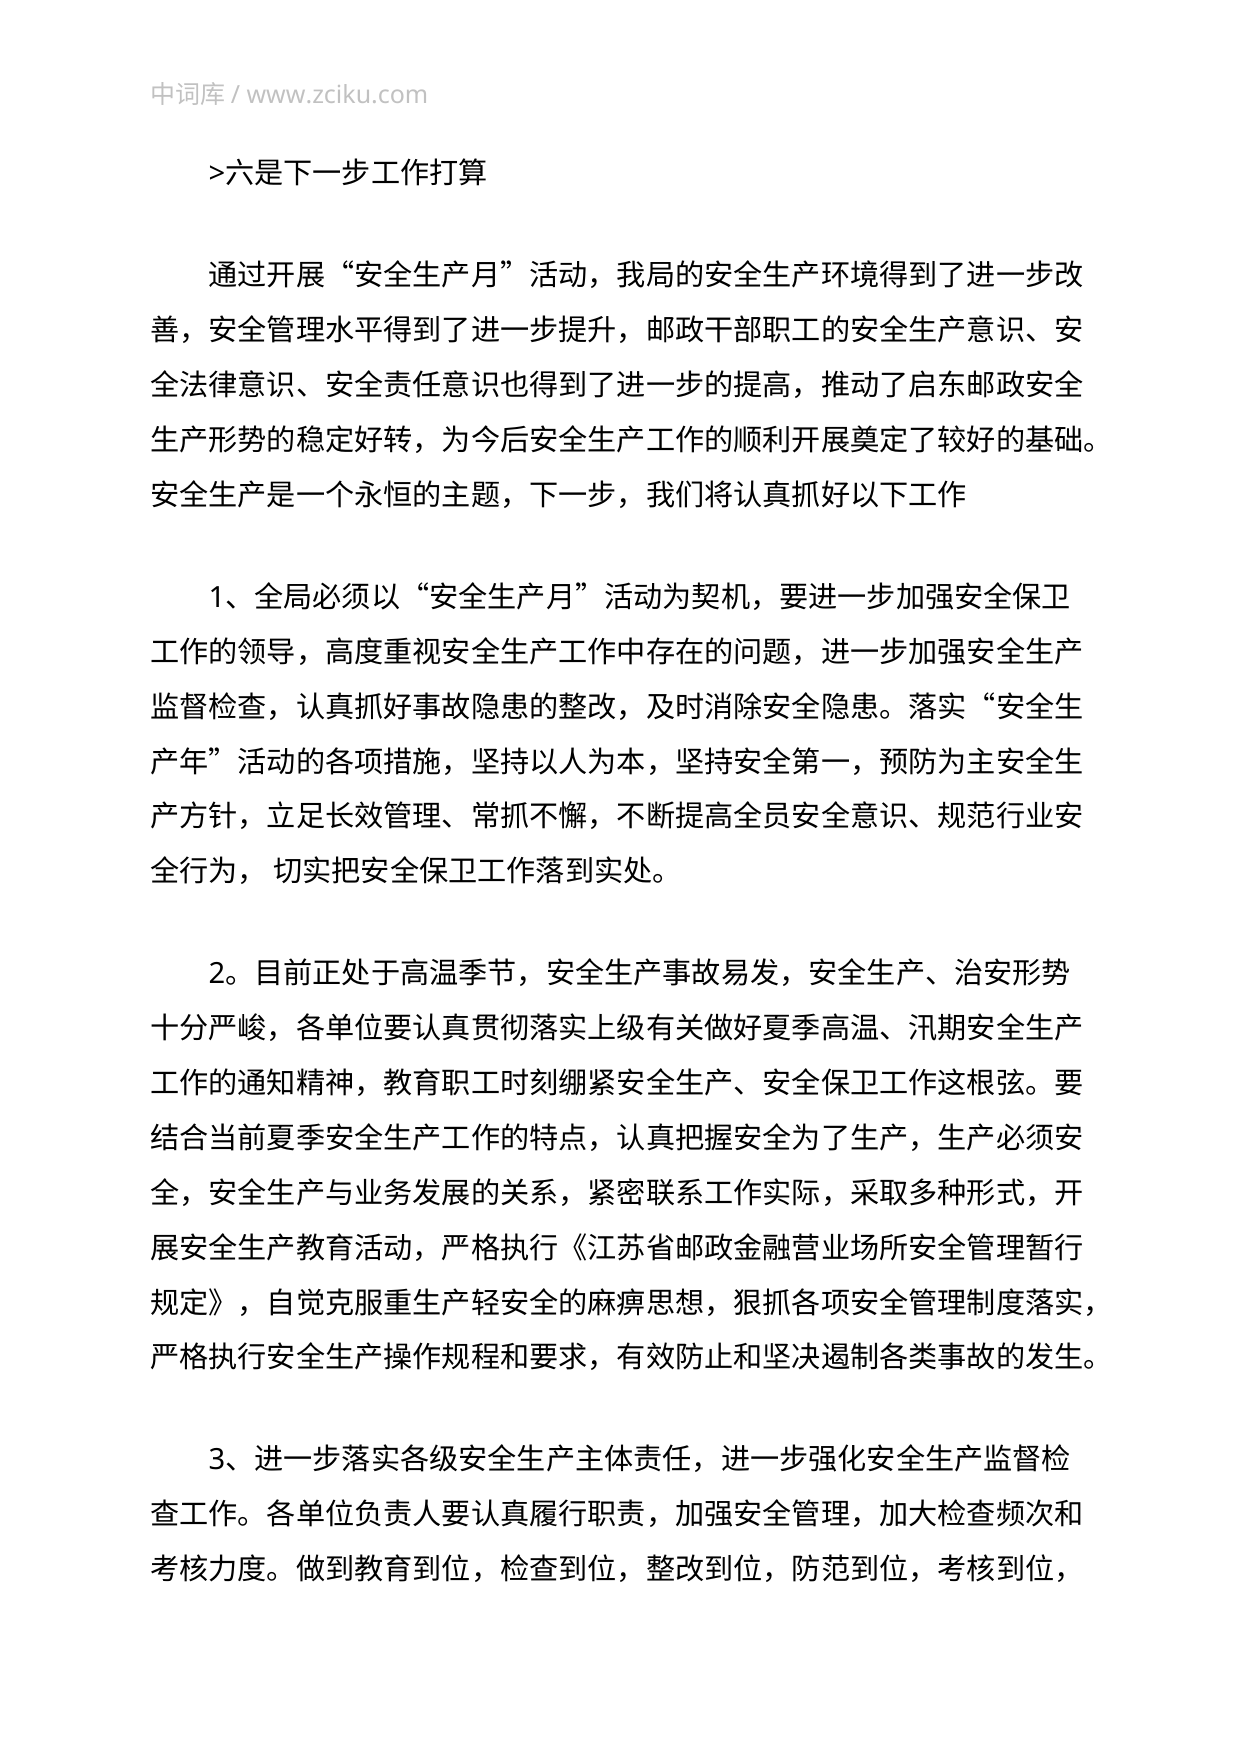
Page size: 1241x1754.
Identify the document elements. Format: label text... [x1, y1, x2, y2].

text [150, 1436, 1090, 1588]
text 1、全局必须以“安全生产月”活动为契机，要进一步加强安全保卫工作的领导，高度重视安全生产工作中存在的问题，进一步加强安全生产监督检查，认真抓好事故隐患的整改，及时消除安全隐患。落实“安全生产年”活动的各项措施，坚持以人为本，坚持安全第一，预防为主安全生产方针，立足长效管理、常抓不懈，不断提高全员安全意识、规范行业安全行为， 切实把安全保卫工作落到实处。 [150, 573, 1090, 890]
text 通过开展“安全生产月”活动，我局的安全生产环境得到了进一步改善，安全管理水平得到了进一步提升，邮政干部职工的安全生产意识、安全法律意识、安全责任意识也得到了进一步的提高，推动了启东邮政安全生产形势的稳定好转，为今后安全生产工作的顺利开展奠定了较好的基础。安全生产是一个永恒的主题，下一步，我们将认真抓好以下工作 [150, 252, 1090, 514]
text >六是下一步工作打算 [150, 150, 1090, 192]
text 2。目前正处于高温季节，安全生产事故易发，安全生产、治安形势十分严峻，各单位要认真贯彻落实上级有关做好夏季高温、汛期安全生产工作的通知精神，教育职工时刻绷紧安全生产、安全保卫工作这根弦。要结合当前夏季安全生产工作的特点，认真把握安全为了生产，生产必须安全，安全生产与业务发展的关系，紧密联系工作实际，采取多种形式，开展安全生产教育活动，严格执行《江苏省邮政金融营业场所安全管理暂行规定》，自觉克服重生产轻安全的麻痹思想，狠抓各项安全管理制度落实，严格执行安全生产操作规程和要求，有效防止和坚决遏制各类事故的发生。 [150, 950, 1090, 1376]
